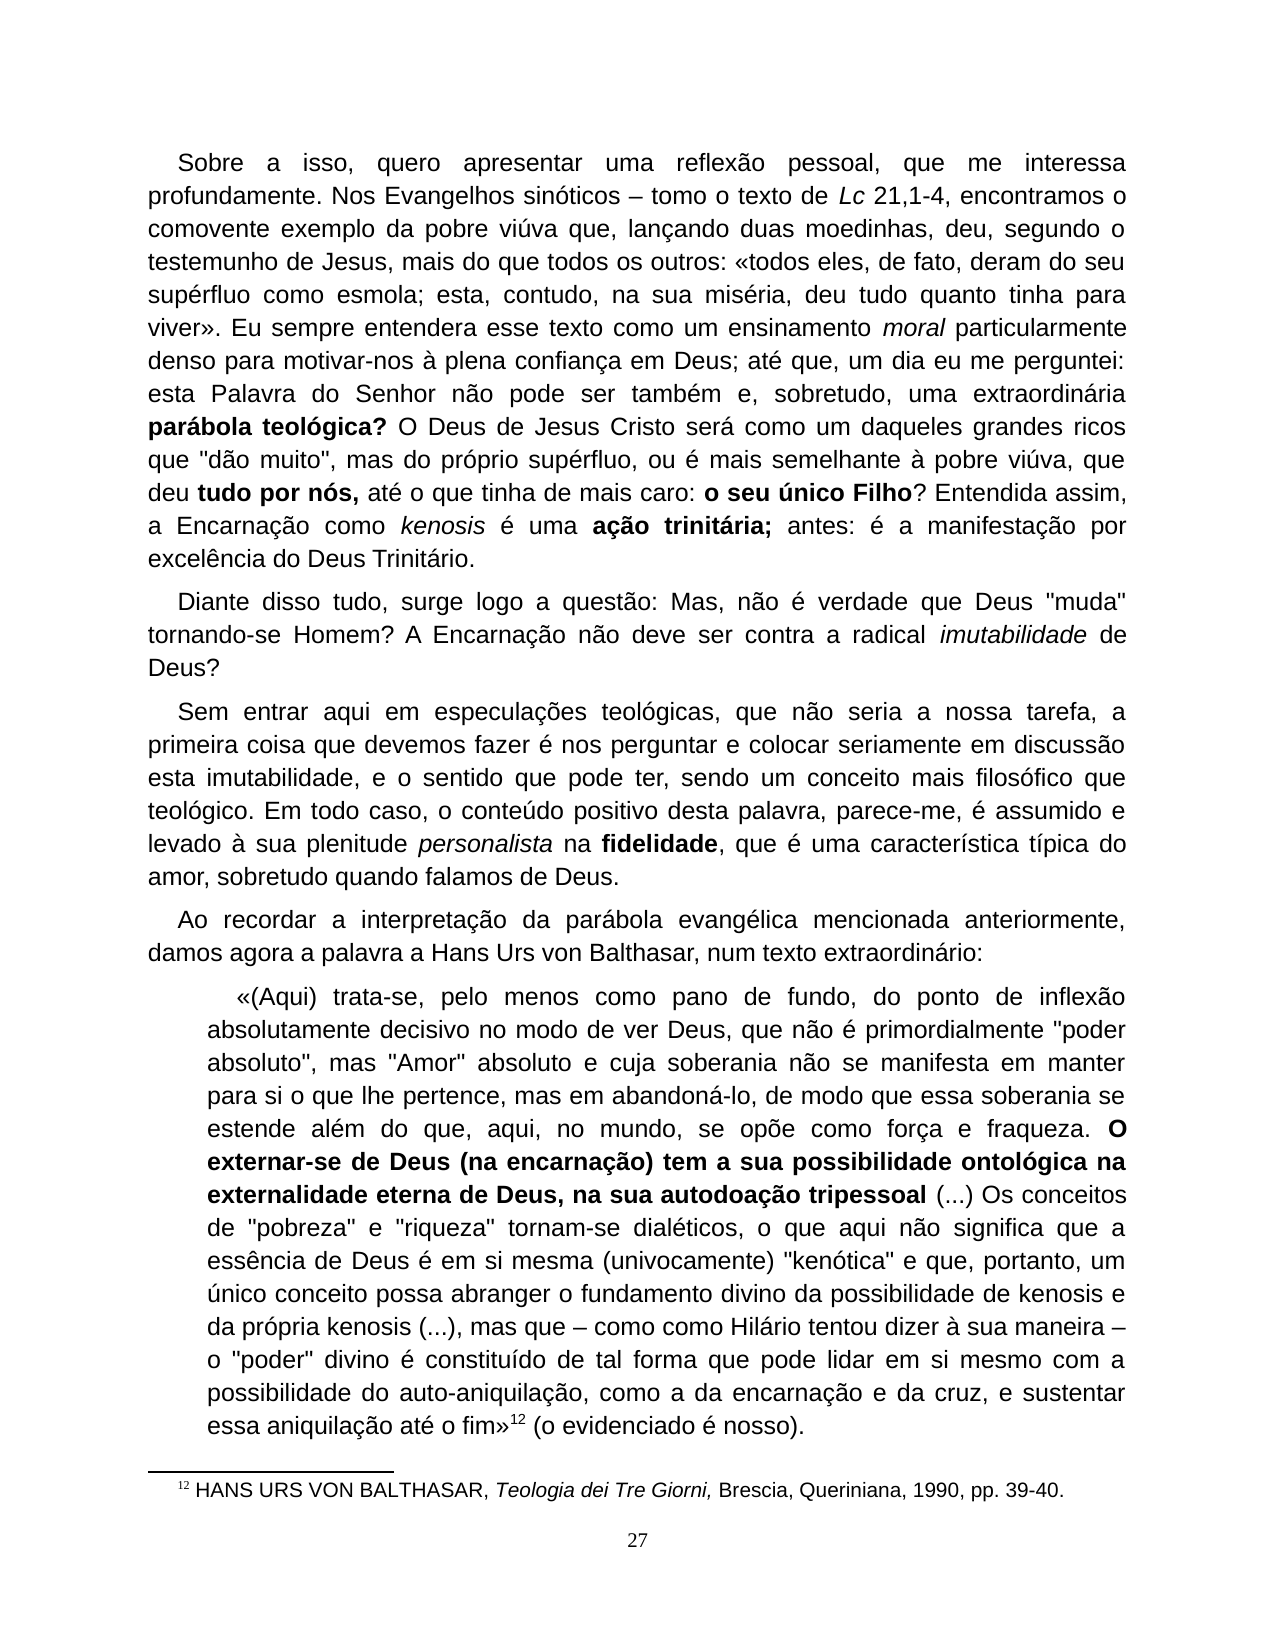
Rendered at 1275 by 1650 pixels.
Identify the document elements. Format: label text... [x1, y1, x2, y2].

text Diante disso tudo, surge logo a questão: Mas, não é verdade que Deus "muda" tornando-se Homem? A Encarnação não deve ser contra a radical imutabilidade de Deus? [148, 587, 1127, 682]
text Sobre a isso, quero apresentar uma reflexão pessoal, que me interessa profundamente. Nos Evangelhos sinóticos – tomo o texto de Lc 21,1-4, encontramos o comovente exemplo da pobre viúva que, lançando duas moedinhas, deu, segundo o testemunho de Jesus, mais do que todos os outros: «todos eles, de fato, deram do seu supérfluo como esmola; esta, contudo, na sua miséria, deu tudo quanto tinha para viver». Eu sempre entendera esse texto como um ensinamento moral particularmente denso para motivar-nos à plena confiança em Deus; até que, um dia eu me perguntei: esta Palavra do Senhor não pode ser também e, sobretudo, uma extraordinária parábola teológica? O Deus de Jesus Cristo será como um daqueles grandes ricos que "dão muito", mas do próprio supérfluo, ou é mais semelhante à pobre viúva, que deu tudo por nós, até o que tinha de mais caro: o seu único Filho? Entendida assim, a Encarnação como kenosis é uma ação trinitária; antes: é a manifestação por excelência do Deus Trinitário. [148, 148, 1127, 573]
text Ao recordar a interpretação da parábola evangélica mencionada anteriormente, damos agora a palavra a Hans Urs von Balthasar, num texto extraordinário: [148, 905, 1127, 967]
text Sem entrar aqui em especulações teológicas, que não seria a nossa tarefa, a primeira coisa que devemos fazer é nos perguntar e colocar seriamente em discussão esta imutabilidade, e o sentido que pode ter, sendo um conceito mais filosófico que teológico. Em todo caso, o conteúdo positivo desta palavra, parece-me, é assumido e levado à sua plenitude personalista na fidelidade, que é uma característica típica do amor, sobretudo quando falamos de Deus. [148, 697, 1127, 891]
text «(Aqui) trata-se, pelo menos como pano de fundo, do ponto de inflexão absolutamente decisivo no modo de ver Deus, que não é primordialmente "poder absoluto", mas "Amor" absoluto e cuja soberania não se manifesta em manter para si o que lhe pertence, mas em abandoná-lo, de modo que essa soberania se estende além do que, aqui, no mundo, se opõe como força e fraqueza. O externar-se de Deus (na encarnação) tem a sua possibilidade ontológica na externalidade eterna de Deus, na sua autodoação tripessoal (...) Os conceitos de "pobreza" e "riqueza" tornam-se dialéticos, o que aqui não significa que a essência de Deus é em si mesma (univocamente) "kenótica" e que, portanto, um único conceito possa abranger o fundamento divino da possibilidade de kenosis e da própria kenosis (...), mas que – como como Hilário tentou dizer à sua maneira – o "poder" divino é constituído de tal forma que pode lidar em si mesmo com a possibilidade do auto-aniquilação, como a da encarnação e da cruz, e sustentar essa aniquilação até o fim» (o evidenciado é nosso). [207, 982, 1127, 1440]
